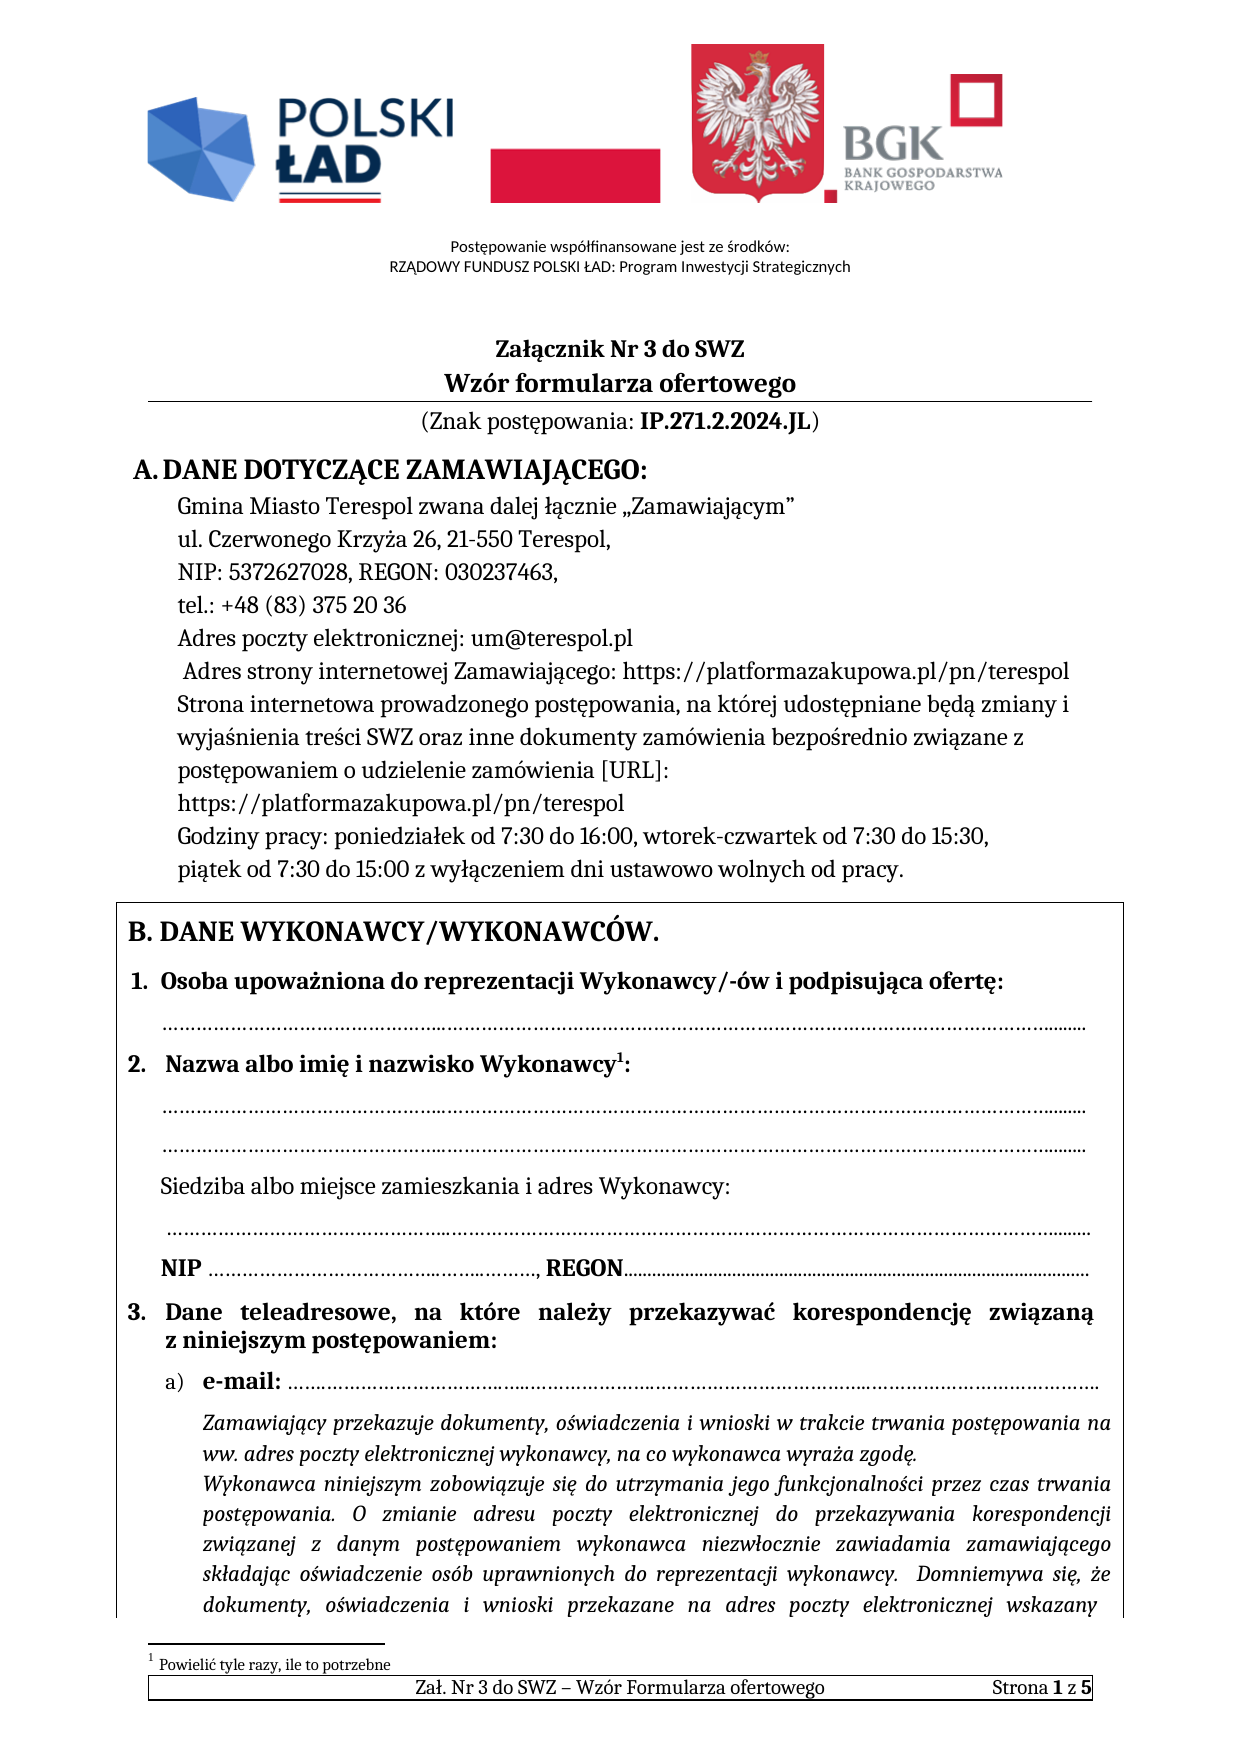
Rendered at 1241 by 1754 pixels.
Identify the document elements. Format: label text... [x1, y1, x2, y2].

text Strona internetowa prowadzonego postępowania, na której udostępniane będą zmiany i wyjaśnienia treści SWZ oraz inne dokumenty zamówienia bezpośrednio związane z postępowaniem o udzielenie zamówienia [URL]: https://platformazakupowa.pl/pn/terespol [177, 690, 1092, 818]
text NIP: 5372627028, REGON: 030237463, [177, 558, 1092, 587]
picture [147, 97, 453, 203]
list DANE DOTYCZĄCE ZAMAWIAJĄCEGO: [133, 453, 1092, 487]
text tel.: +48 (83) 375 20 36 [177, 591, 1092, 620]
text Załącznik Nr 3 do SWZ [148, 335, 1092, 364]
text Godziny pracy: poniedziałek od 7:30 do 16:00, wtorek-czwartek od 7:30 do 15:30, [177, 822, 1092, 851]
text (Znak postępowania: IP.271.2.2024.JL) [148, 407, 1092, 436]
text Wzór formularza ofertowego [148, 368, 1092, 401]
text piątek od 7:30 do 15:00 z wyłączeniem dni ustawowo wolnych od pracy. [177, 855, 1092, 884]
text ul. Czerwonego Krzyża 26, 21-550 Terespol, [177, 525, 1092, 554]
picture [691, 44, 1003, 203]
text Gmina Miasto Terespol zwana dalej łącznie „Zamawiającym” [177, 492, 1092, 521]
picture [490, 95, 661, 203]
text Adres strony internetowej Zamawiającego: https://platformazakupowa.pl/pn/terespol [177, 657, 1092, 686]
text Adres poczty elektronicznej: um@terespol.pl [177, 624, 1092, 653]
